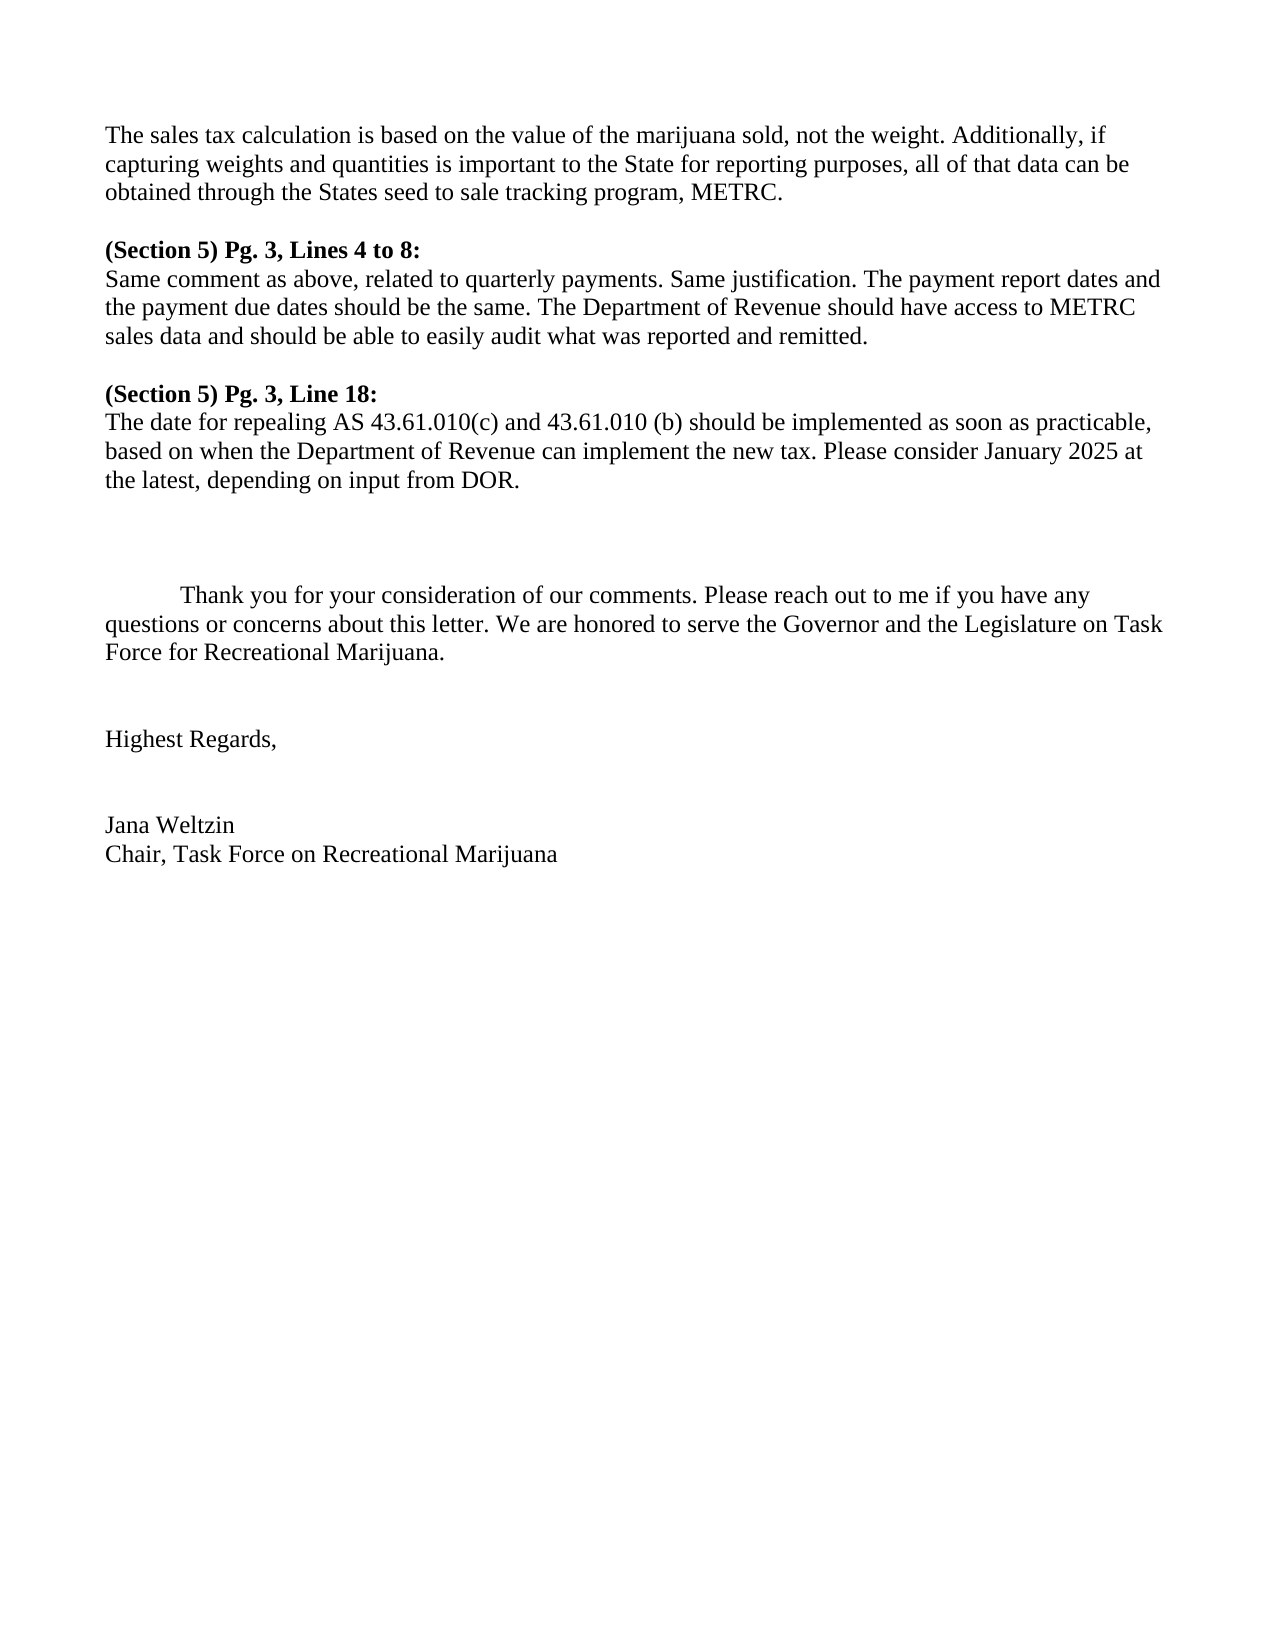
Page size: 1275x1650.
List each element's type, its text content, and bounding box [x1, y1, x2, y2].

text (Section 5) Pg. 3, Line 18: [105, 379, 1170, 407]
text Chair, Task Force on Recreational Marijuana [105, 839, 1170, 867]
text Jana Weltzin [105, 810, 1170, 839]
text (Section 5) Pg. 3, Lines 4 to 8: [105, 235, 1170, 264]
text The sales tax calculation is based on the value of the marijuana sold, not the weight. Additionally, if capturing weights and quantities is important to the State for reporting purposes, all of that data can be obtained through the States seed to sale tracking program, METRC. [105, 120, 1170, 206]
text Thank you for your consideration of our comments. Please reach out to me if you have any questions or concerns about this letter. We are honored to serve the Governor and the Legislature on Task Force for Recreational Marijuana. [105, 580, 1170, 666]
text The date for repealing AS 43.61.010(c) and 43.61.010 (b) should be implemented as soon as practicable, based on when the Department of Revenue can implement the new tax. Please consider January 2025 at the latest, depending on input from DOR. [105, 407, 1170, 494]
text Same comment as above, related to quarterly payments. Same justification. The payment report dates and the payment due dates should be the same. The Department of Revenue should have access to METRC sales data and should be able to easily audit what was reported and remitted. [105, 264, 1170, 350]
text Highest Regards, [105, 724, 1170, 752]
